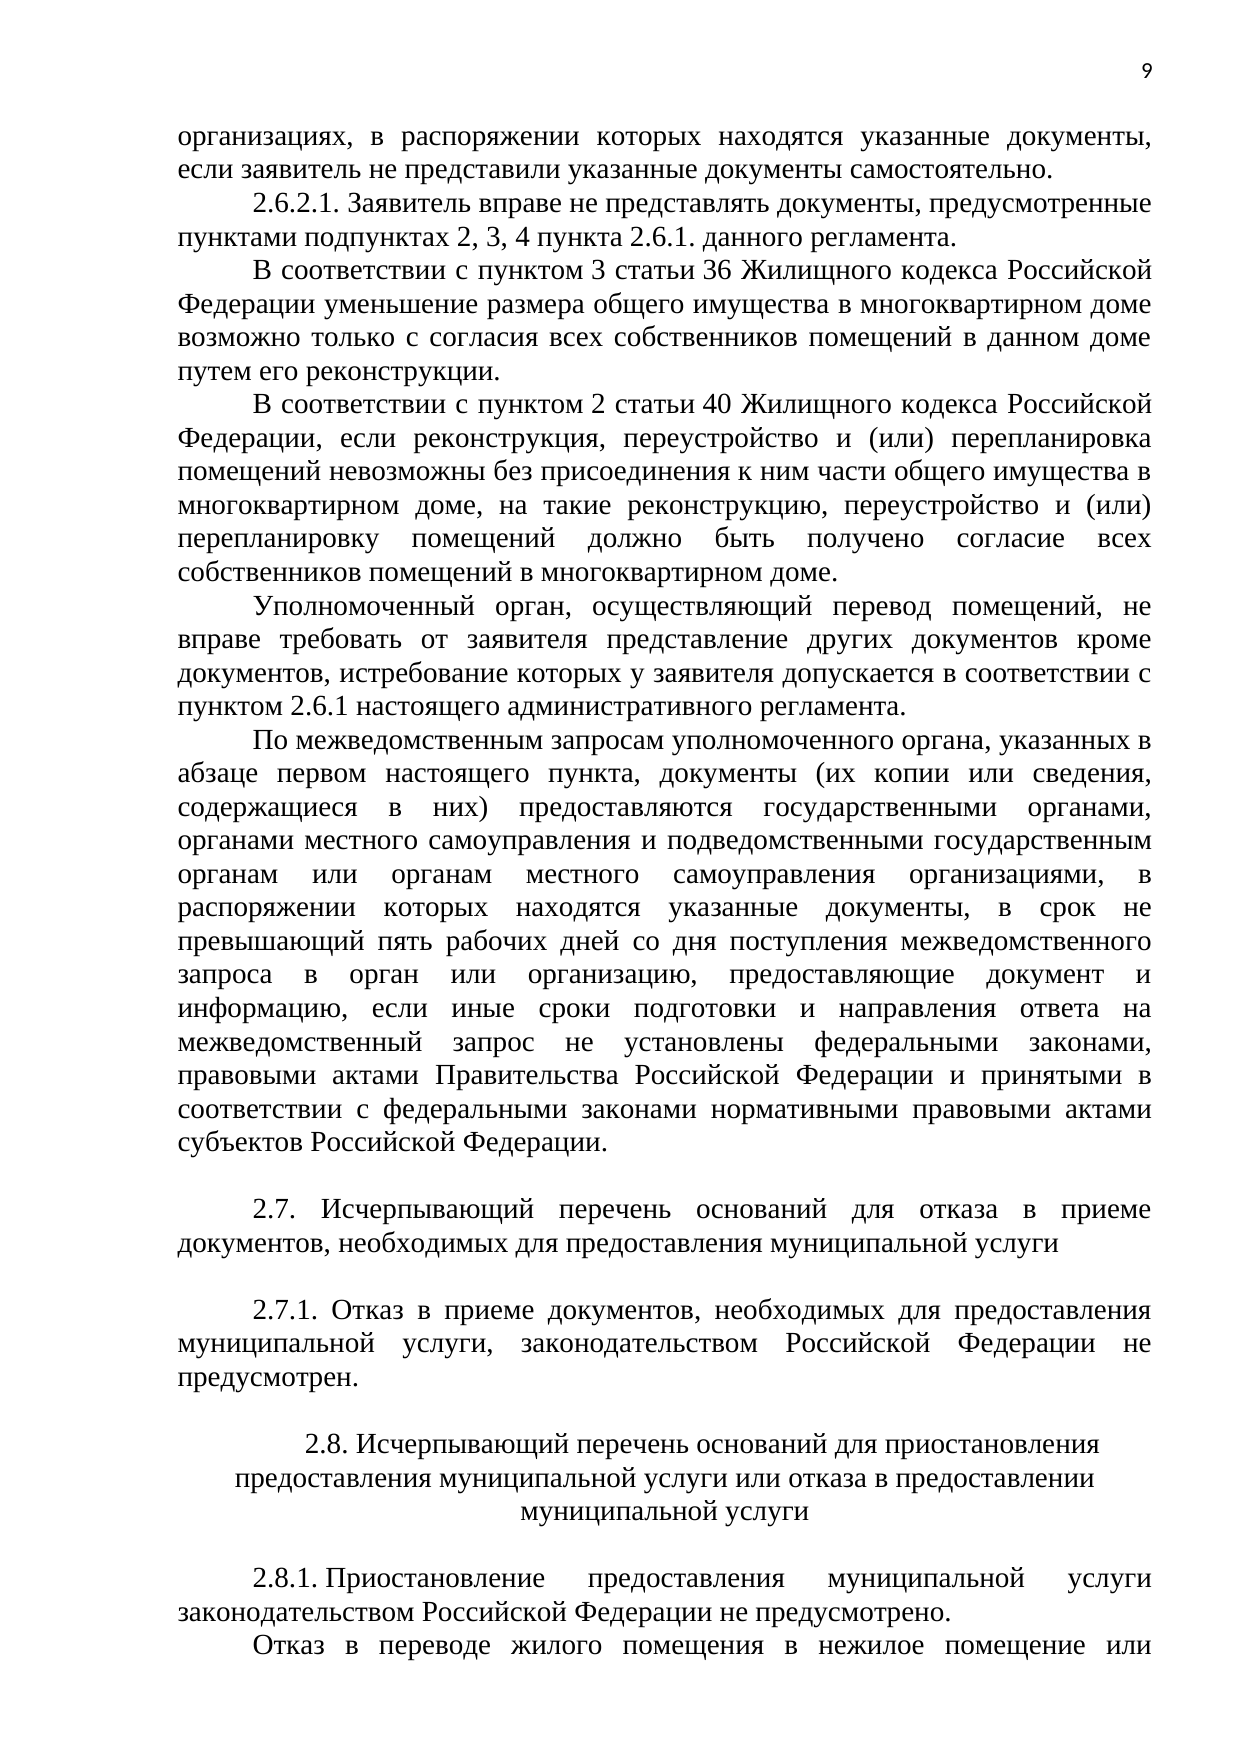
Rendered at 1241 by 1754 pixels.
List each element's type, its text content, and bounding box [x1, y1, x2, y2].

text По межведомственным запросам уполномоченного органа, указанных в абзаце первом настоящего пункта, документы (их копии или сведения, содержащиеся в них) предоставляются государственными органами, органами местного самоуправления и подведомственными государственным органам или органам местного самоуправления организациями, в распоряжении которых находятся указанные документы, в срок не превышающий пять рабочих дней со дня поступления межведомственного запроса в орган или организацию, предоставляющие документ и информацию, если иные сроки подготовки и направления ответа на межведомственный запрос не установлены федеральными законами, правовыми актами Правительства Российской Федерации и принятыми в соответствии с федеральными законами нормативными правовыми актами субъектов Российской Федерации. [177, 722, 1152, 1158]
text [177, 118, 1152, 185]
text Уполномоченный орган, осуществляющий перевод помещений, не вправе требовать от заявителя представление других документов кроме документов, истребование которых у заявителя допускается в соответствии с пунктом 2.6.1 настоящего административного регламента. [177, 588, 1152, 722]
text 2.7.1. Отказ в приеме документов, необходимых для предоставления муниципальной услуги, законодательством Российской Федерации не предусмотрен. [177, 1292, 1152, 1393]
text В соответствии с пунктом 3 статьи 36 Жилищного кодекса Российской Федерации уменьшение размера общего имущества в многоквартирном доме возможно только с согласия всех собственников помещений в данном доме путем его реконструкции. [177, 252, 1152, 386]
text 2.7. Исчерпывающий перечень оснований для отказа в приеме документов, необходимых для предоставления муниципальной услуги [177, 1191, 1152, 1258]
text 2.8.1. Приостановление предоставления муниципальной услуги законодательством Российской Федерации не предусмотрено. [177, 1560, 1152, 1627]
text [177, 1627, 1152, 1661]
text 2.8. Исчерпывающий перечень оснований для приостановления предоставления муниципальной услуги или отказа в предоставлении муниципальной услуги [177, 1426, 1152, 1527]
text 2.6.2.1. Заявитель вправе не представлять документы, предусмотренные пунктами подпунктах 2, 3, 4 пункта 2.6.1. данного регламента. [177, 185, 1152, 252]
text В соответствии с пунктом 2 статьи 40 Жилищного кодекса Российской Федерации, если реконструкция, переустройство и (или) перепланировка помещений невозможны без присоединения к ним части общего имущества в многоквартирном доме, на такие реконструкцию, переустройство и (или) перепланировку помещений должно быть получено согласие всех собственников помещений в многоквартирном доме. [177, 386, 1152, 588]
